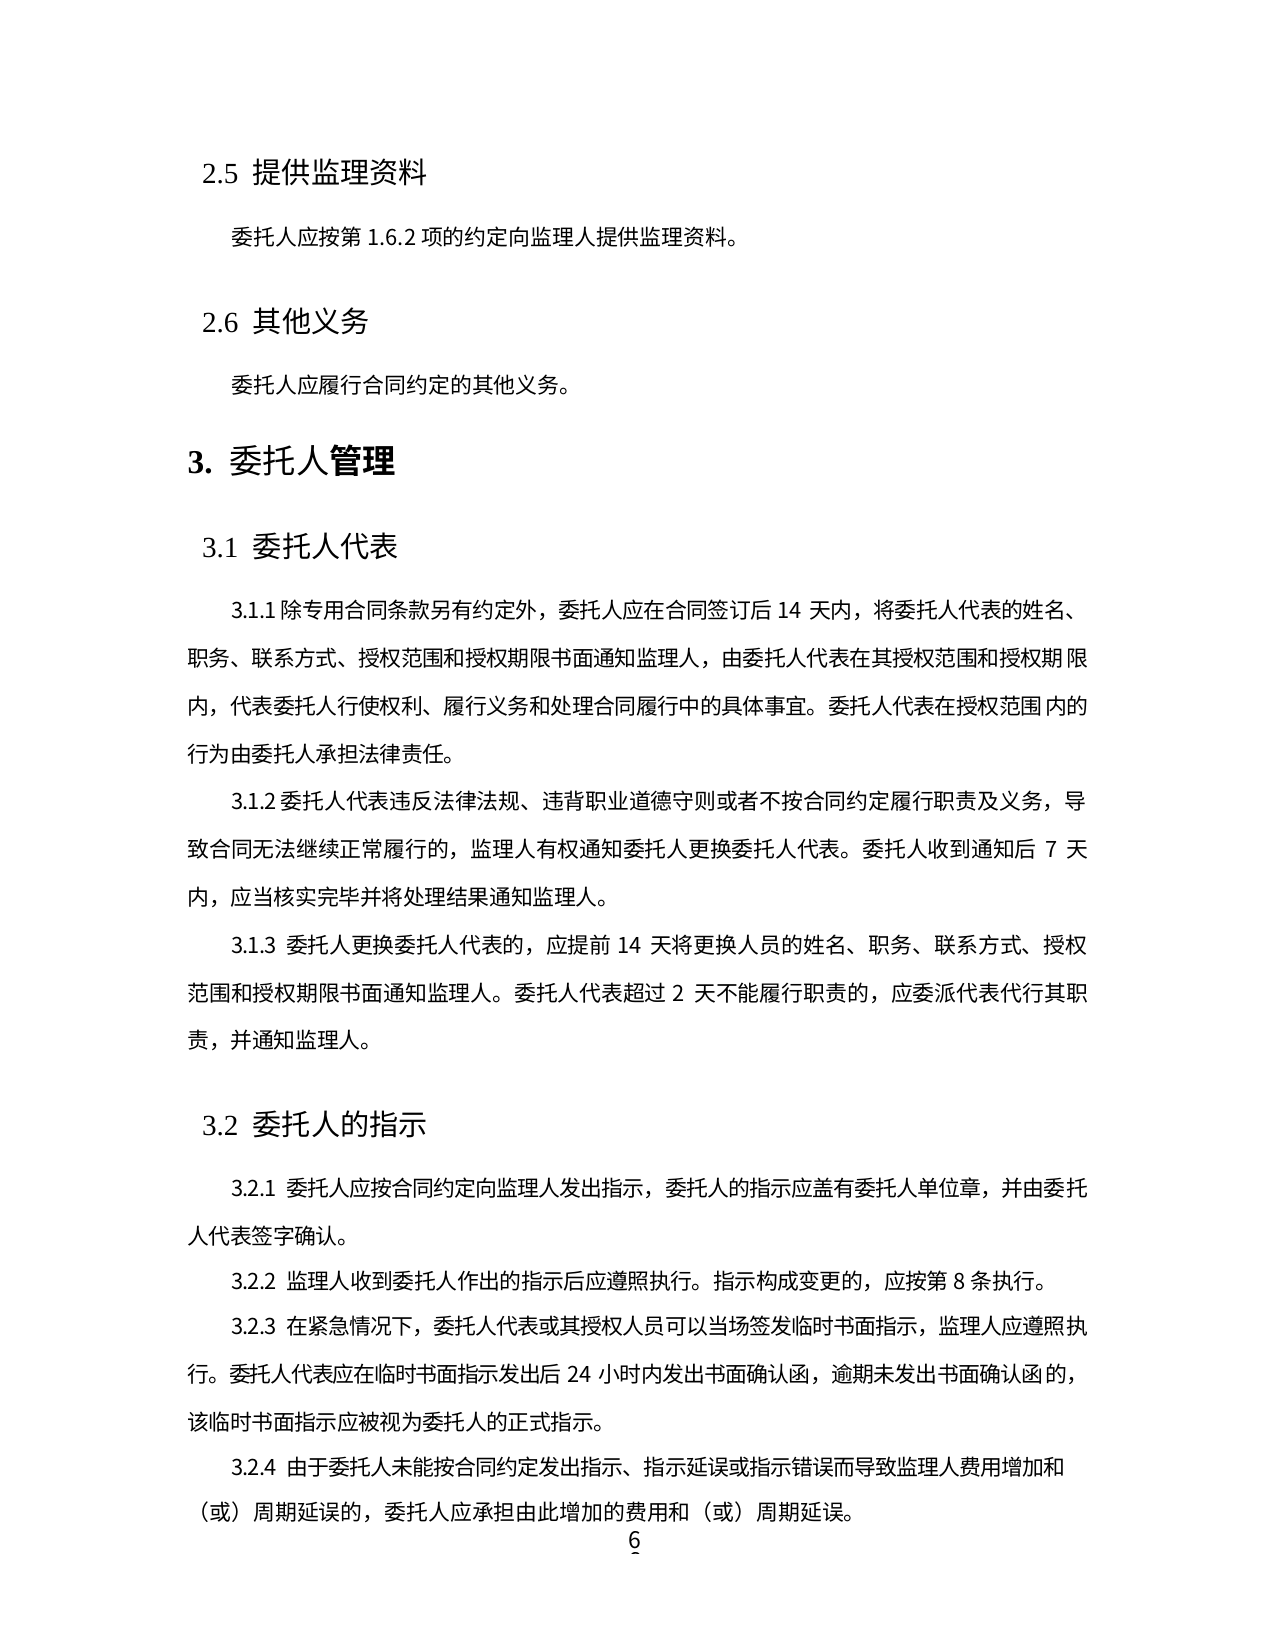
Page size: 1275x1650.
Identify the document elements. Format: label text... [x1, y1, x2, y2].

list 由于委托人未能按合同约定发出指示、指示延误或指示错误而导致监理人费用增加和 [187, 1453, 1160, 1481]
text 委托人应履行合同约定的其他义务。 [231, 368, 1160, 400]
subtitle 委托人的指示 [202, 1101, 1160, 1143]
list 在紧急情况下，委托人代表或其授权人员可以当场签发临时书面指示，监理人应遵照执行。委托人代表应在临时书面指示发出后 24 小时内发出书面确认函，逾期未发出书面确认函的，该临时书面指示应被视为委托人的正式指示。 [187, 1309, 1088, 1437]
list 委托人管理 [187, 434, 1160, 483]
text （或）周期延误的，委托人应承担由此增加的费用和（或）周期延误。 [187, 1495, 1160, 1527]
subtitle 提供监理资料 [202, 150, 1160, 192]
text 委托人应按第 1.6.2 项的约定向监理人提供监理资料。 [231, 220, 1160, 252]
subtitle 委托人代表 [202, 523, 1160, 566]
list 监理人收到委托人作出的指示后应遵照执行。指示构成变更的，应按第 8 条执行。 [187, 1267, 1160, 1295]
list 除专用合同条款另有约定外，委托人应在合同签订后 14 天内，将委托人代表的姓名、职务、联系方式、授权范围和授权期限书面通知监理人，由委托人代表在其授权范围和授权期限内，代表委托人行使权利、履行义务和处理合同履行中的具体事宜。委托人代表在授权范围内的行为由委托人承担法律责任。 [187, 593, 1088, 768]
subtitle 其他义务 [202, 298, 1160, 341]
list 委托人代表违反法律法规、违背职业道德守则或者不按合同约定履行职责及义务，导致合同无法继续正常履行的，监理人有权通知委托人更换委托人代表。委托人收到通知后 7 天内，应当核实完毕并将处理结果通知监理人。 [187, 784, 1088, 912]
list 委托人更换委托人代表的，应提前 14 天将更换人员的姓名、职务、联系方式、授权范围和授权期限书面通知监理人。委托人代表超过 2 天不能履行职责的，应委派代表代行其职责，并通知监理人。 [187, 928, 1088, 1055]
list 委托人应按合同约定向监理人发出指示，委托人的指示应盖有委托人单位章，并由委托人代表签字确认。 [187, 1171, 1088, 1251]
